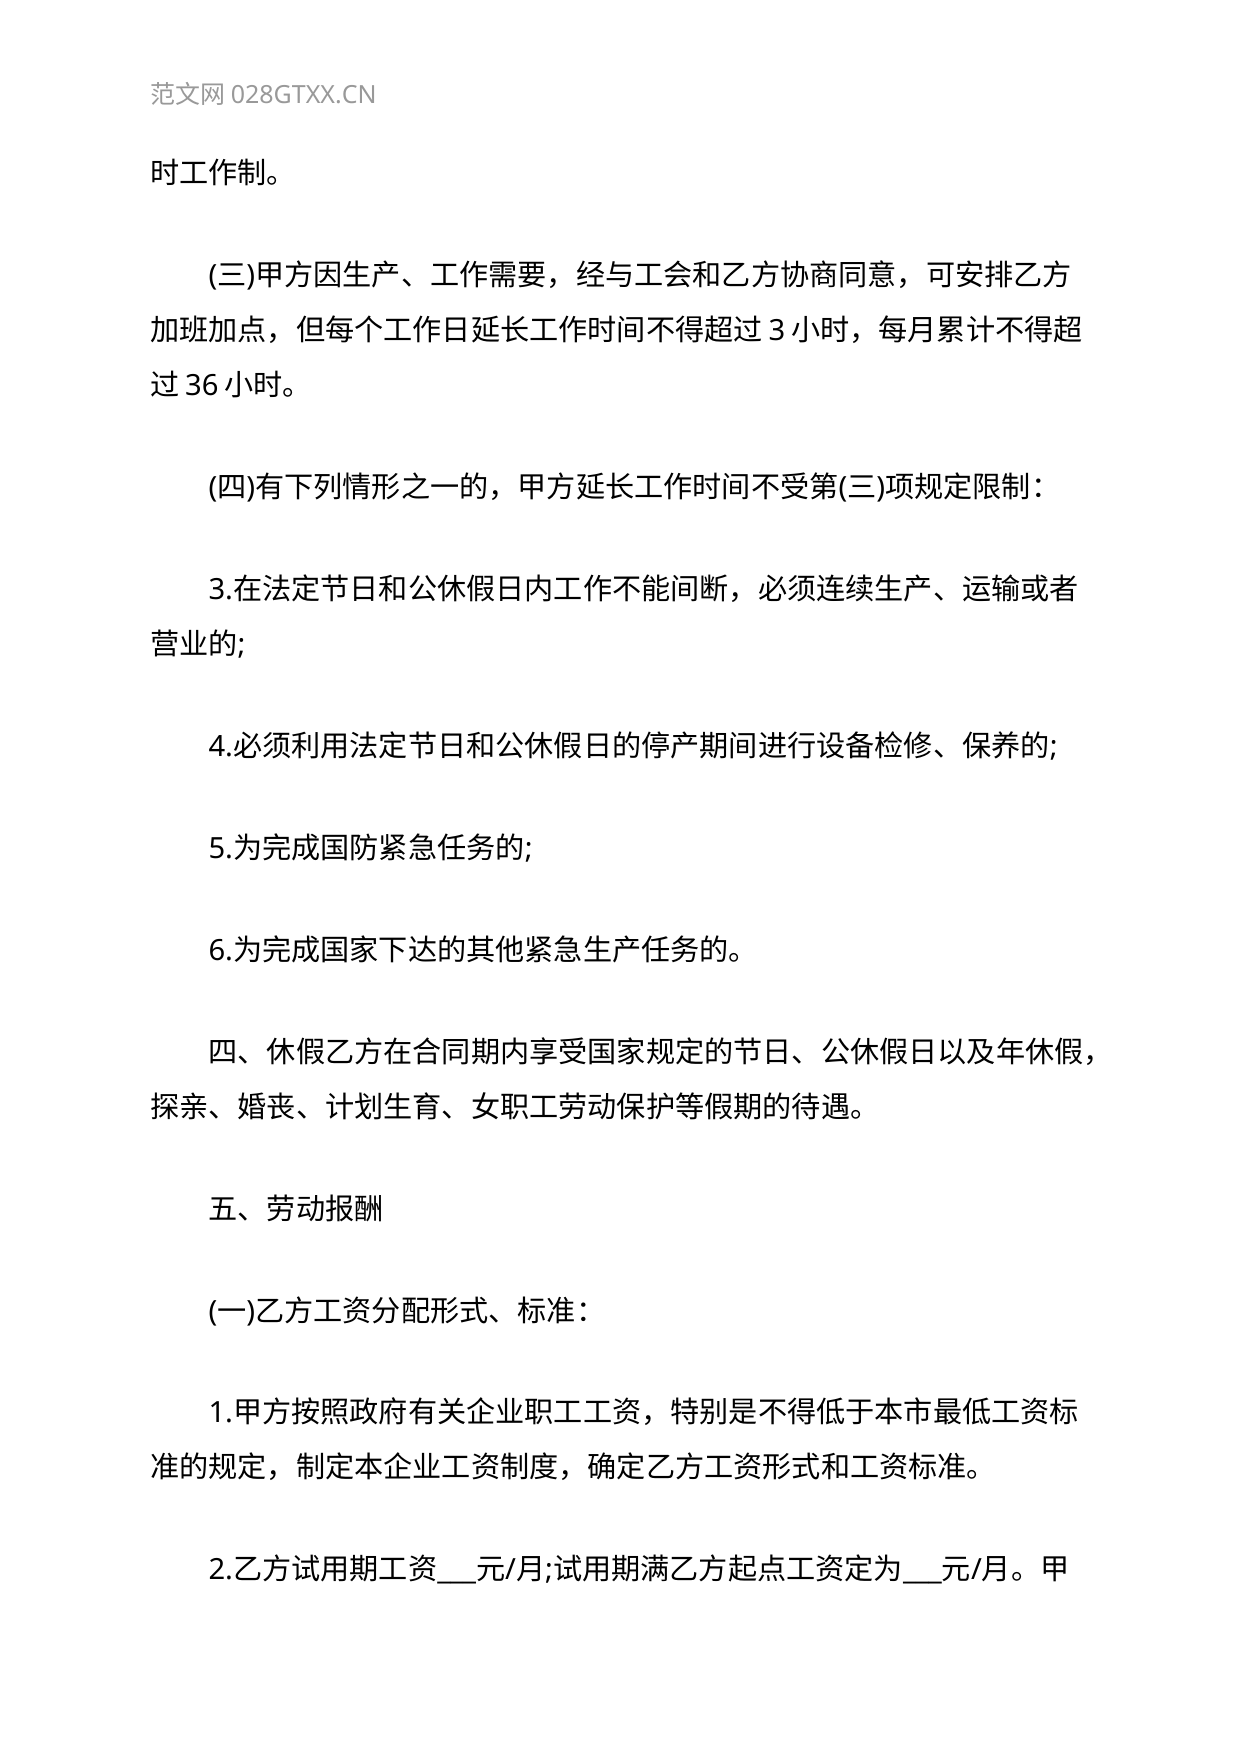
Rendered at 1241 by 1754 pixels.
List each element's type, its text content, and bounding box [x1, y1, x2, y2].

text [150, 150, 1090, 192]
text 1.甲方按照政府有关企业职工工资，特别是不得低于本市最低工资标准的规定，制定本企业工资制度，确定乙方工资形式和工资标准。 [150, 1389, 1090, 1486]
text 6.为完成国家下达的其他紧急生产任务的。 [150, 927, 1090, 969]
text (一)乙方工资分配形式、标准： [150, 1287, 1090, 1329]
text 4.必须利用法定节日和公休假日的停产期间进行设备检修、保养的; [150, 723, 1090, 765]
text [150, 1546, 1090, 1588]
text 3.在法定节日和公休假日内工作不能间断，必须连续生产、运输或者营业的; [150, 566, 1090, 663]
text 四、休假乙方在合同期内享受国家规定的节日、公休假日以及年休假，探亲、婚丧、计划生育、女职工劳动保护等假期的待遇。 [150, 1029, 1090, 1126]
text (三)甲方因生产、工作需要，经与工会和乙方协商同意，可安排乙方加班加点，但每个工作日延长工作时间不得超过3小时，每月累计不得超过36小时。 [150, 252, 1090, 404]
text (四)有下列情形之一的，甲方延长工作时间不受第(三)项规定限制： [150, 464, 1090, 506]
text 五、劳动报酬 [150, 1185, 1090, 1228]
text 5.为完成国防紧急任务的; [150, 825, 1090, 867]
